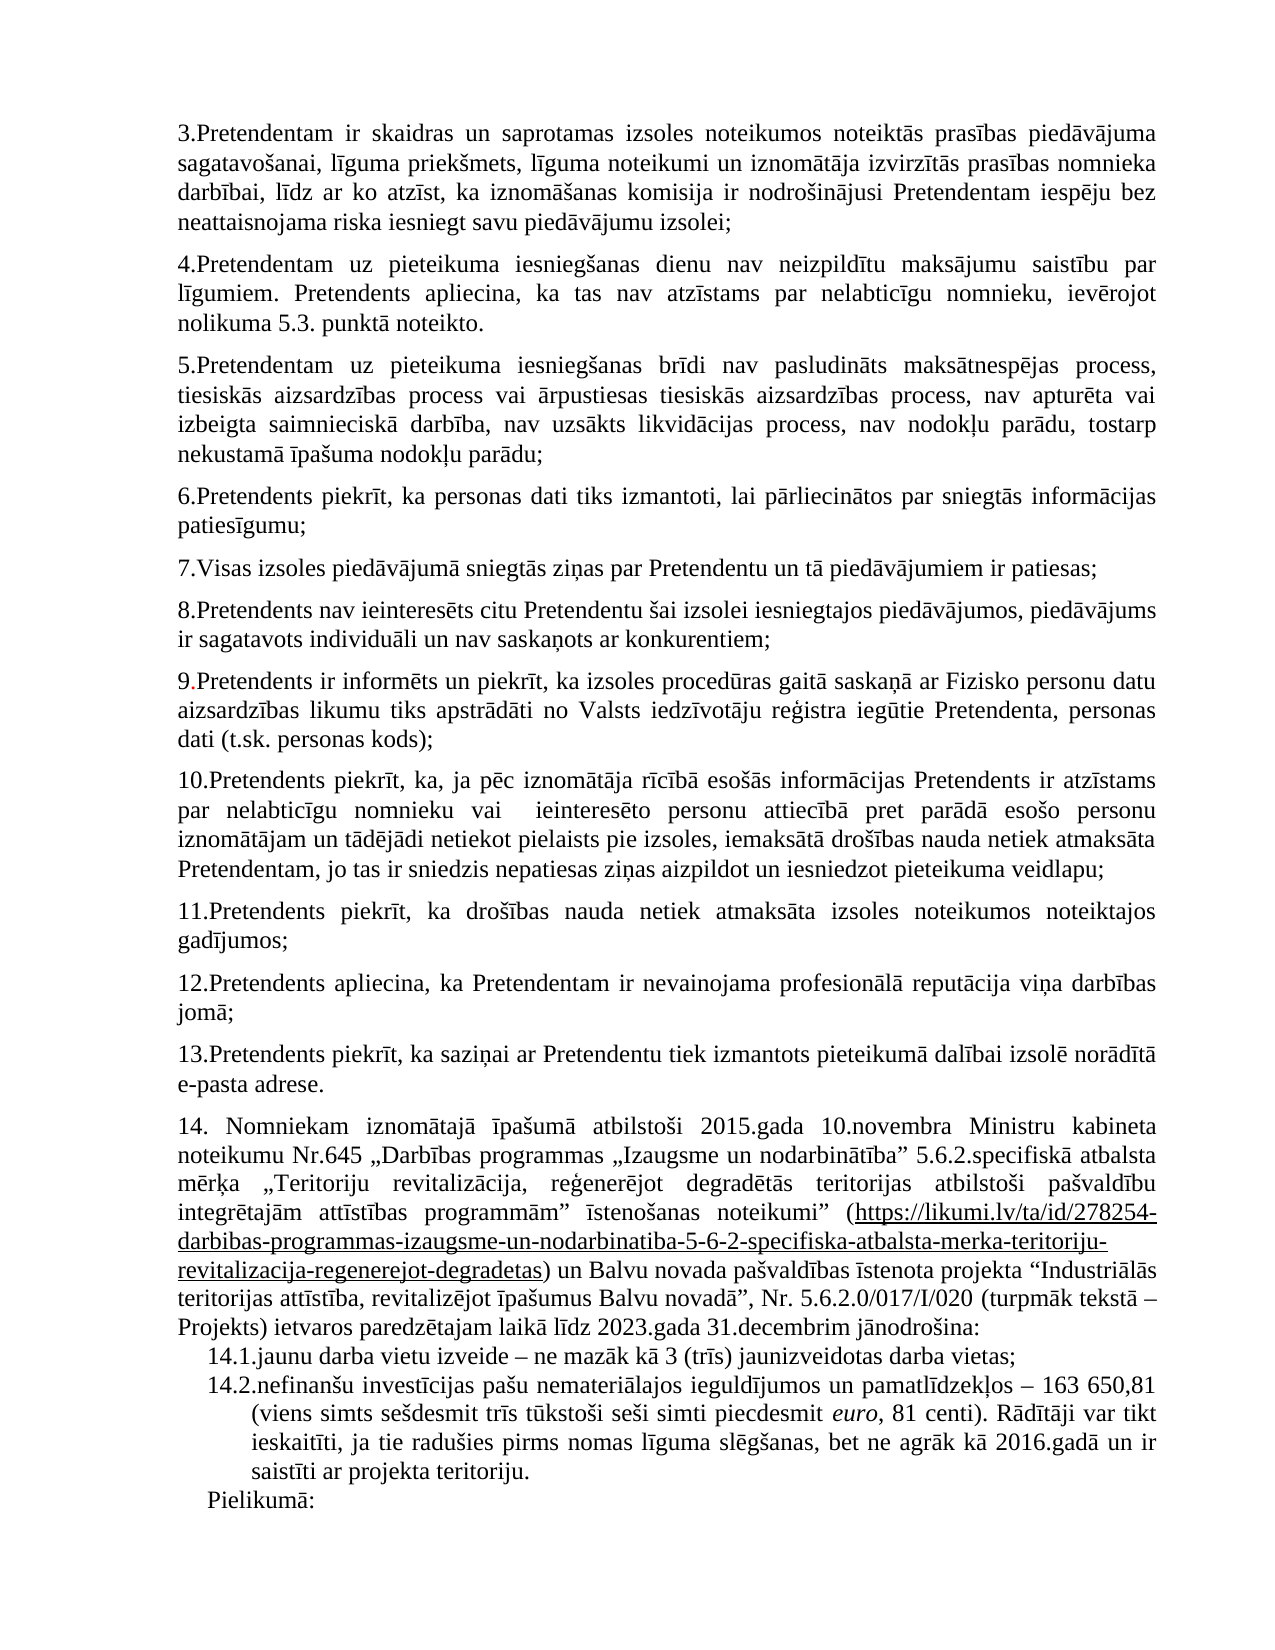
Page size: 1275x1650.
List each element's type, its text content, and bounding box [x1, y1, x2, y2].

text 9.Pretendents ir informēts un piekrīt, ka izsoles procedūras gaitā saskaņā ar Fizisko personu datu aizsardzības likumu tiks apstrādāti no Valsts iedzīvotāju reģistra iegūtie Pretendenta, personas dati (t.sk. personas kods); [177, 666, 1157, 753]
text 7.Visas izsoles piedāvājumā sniegtās ziņas par Pretendentu un tā piedāvājumiem ir patiesas; [177, 553, 1157, 581]
text 5.Pretendentam uz pieteikuma iesniegšanas brīdi nav pasludināts maksātnespējas process, tiesiskās aizsardzības process vai ārpustiesas tiesiskās aizsardzības process, nav apturēta vai izbeigta saimnieciskā darbība, nav uzsākts likvidācijas process, nav nodokļu parādu, tostarp nekustamā īpašuma nodokļu parādu; [177, 350, 1157, 468]
text 3.Pretendentam ir skaidras un saprotamas izsoles noteikumos noteiktās prasības piedāvājuma sagatavošanai, līguma priekšmets, līguma noteikumi un iznomātāja izvirzītās prasības nomnieka darbībai, līdz ar ko atzīst, ka iznomāšanas komisija ir nodrošinājusi Pretendentam iespēju bez neattaisnojama riska iesniegt savu piedāvājumu izsolei; [177, 118, 1157, 236]
text 13.Pretendents piekrīt, ka saziņai ar Pretendentu tiek izmantots pieteikumā dalībai izsolē norādītā e-pasta adrese. [177, 1039, 1157, 1098]
text 14.2.nefinanšu investīcijas pašu nemateriālajos ieguldījumos un pamatlīdzekļos – 163 650,81 (viens simts sešdesmit trīs tūkstoši seši simti piecdesmit euro, 81 centi). Rādītāji var tikt ieskaitīti, ja tie radušies pirms nomas līguma slēgšanas, bet ne agrāk kā 2016.gadā un ir saistīti ar projekta teritoriju. [207, 1370, 1157, 1485]
text 8.Pretendents nav ieinteresēts citu Pretendentu šai izsolei iesniegtajos piedāvājumos, piedāvājums ir sagatavots individuāli un nav saskaņots ar konkurentiem; [177, 595, 1157, 653]
text 4.Pretendentam uz pieteikuma iesniegšanas dienu nav neizpildītu maksājumu saistību par līgumiem. Pretendents apliecina, ka tas nav atzīstams par nelabticīgu nomnieku, ievērojot nolikuma 5.3. punktā noteikto. [177, 249, 1157, 337]
text 14.1.jaunu darba vietu izveide – ne mazāk kā 3 (trīs) jaunizveidotas darba vietas; [207, 1341, 1157, 1370]
text 6.Pretendents piekrīt, ka personas dati tiks izmantoti, lai pārliecinātos par sniegtās informācijas patiesīgumu; [177, 481, 1157, 539]
text Pielikumā: [207, 1485, 1157, 1513]
text 12.Pretendents apliecina, ka Pretendentam ir nevainojama profesionālā reputācija viņa darbības jomā; [177, 968, 1157, 1026]
text 11.Pretendents piekrīt, ka drošības nauda netiek atmaksāta izsoles noteikumos noteiktajos gadījumos; [177, 896, 1157, 954]
text 14. Nomniekam iznomātajā īpašumā atbilstoši 2015.gada 10.novembra Ministru kabineta noteikumu Nr.645 „Darbības programmas „Izaugsme un nodarbinātība” 5.6.2.specifiskā atbalsta mērķa „Teritoriju revitalizācija, reģenerējot degradētās teritorijas atbilstoši pašvaldību integrētajām attīstības programmām” īstenošanas noteikumi” (https://likumi.lv/ta/id/278254-darbibas-programmas-izaugsme-un-nodarbinatiba-5-6-2-specifiska-atbalsta-merka-teritoriju-revitalizacija-regenerejot-degradetas) un Balvu novada pašvaldības īstenota projekta “Industriālās teritorijas attīstība, revitalizējot īpašumus Balvu novadā”, Nr. 5.6.2.0/017/I/020 (turpmāk tekstā – Projekts) ietvaros paredzētajam laikā līdz 2023.gada 31.decembrim jānodrošina: [177, 1111, 1157, 1341]
text 10.Pretendents piekrīt, ka, ja pēc iznomātāja rīcībā esošās informācijas Pretendents ir atzīstams par nelabticīgu nomnieku vai ieinteresēto personu attiecībā pret parādā esošo personu iznomātājam un tādējādi netiekot pielaists pie izsoles, iemaksātā drošības nauda netiek atmaksāta Pretendentam, jo tas ir sniedzis nepatiesas ziņas aizpildot un iesniedzot pieteikuma veidlapu; [177, 765, 1157, 883]
